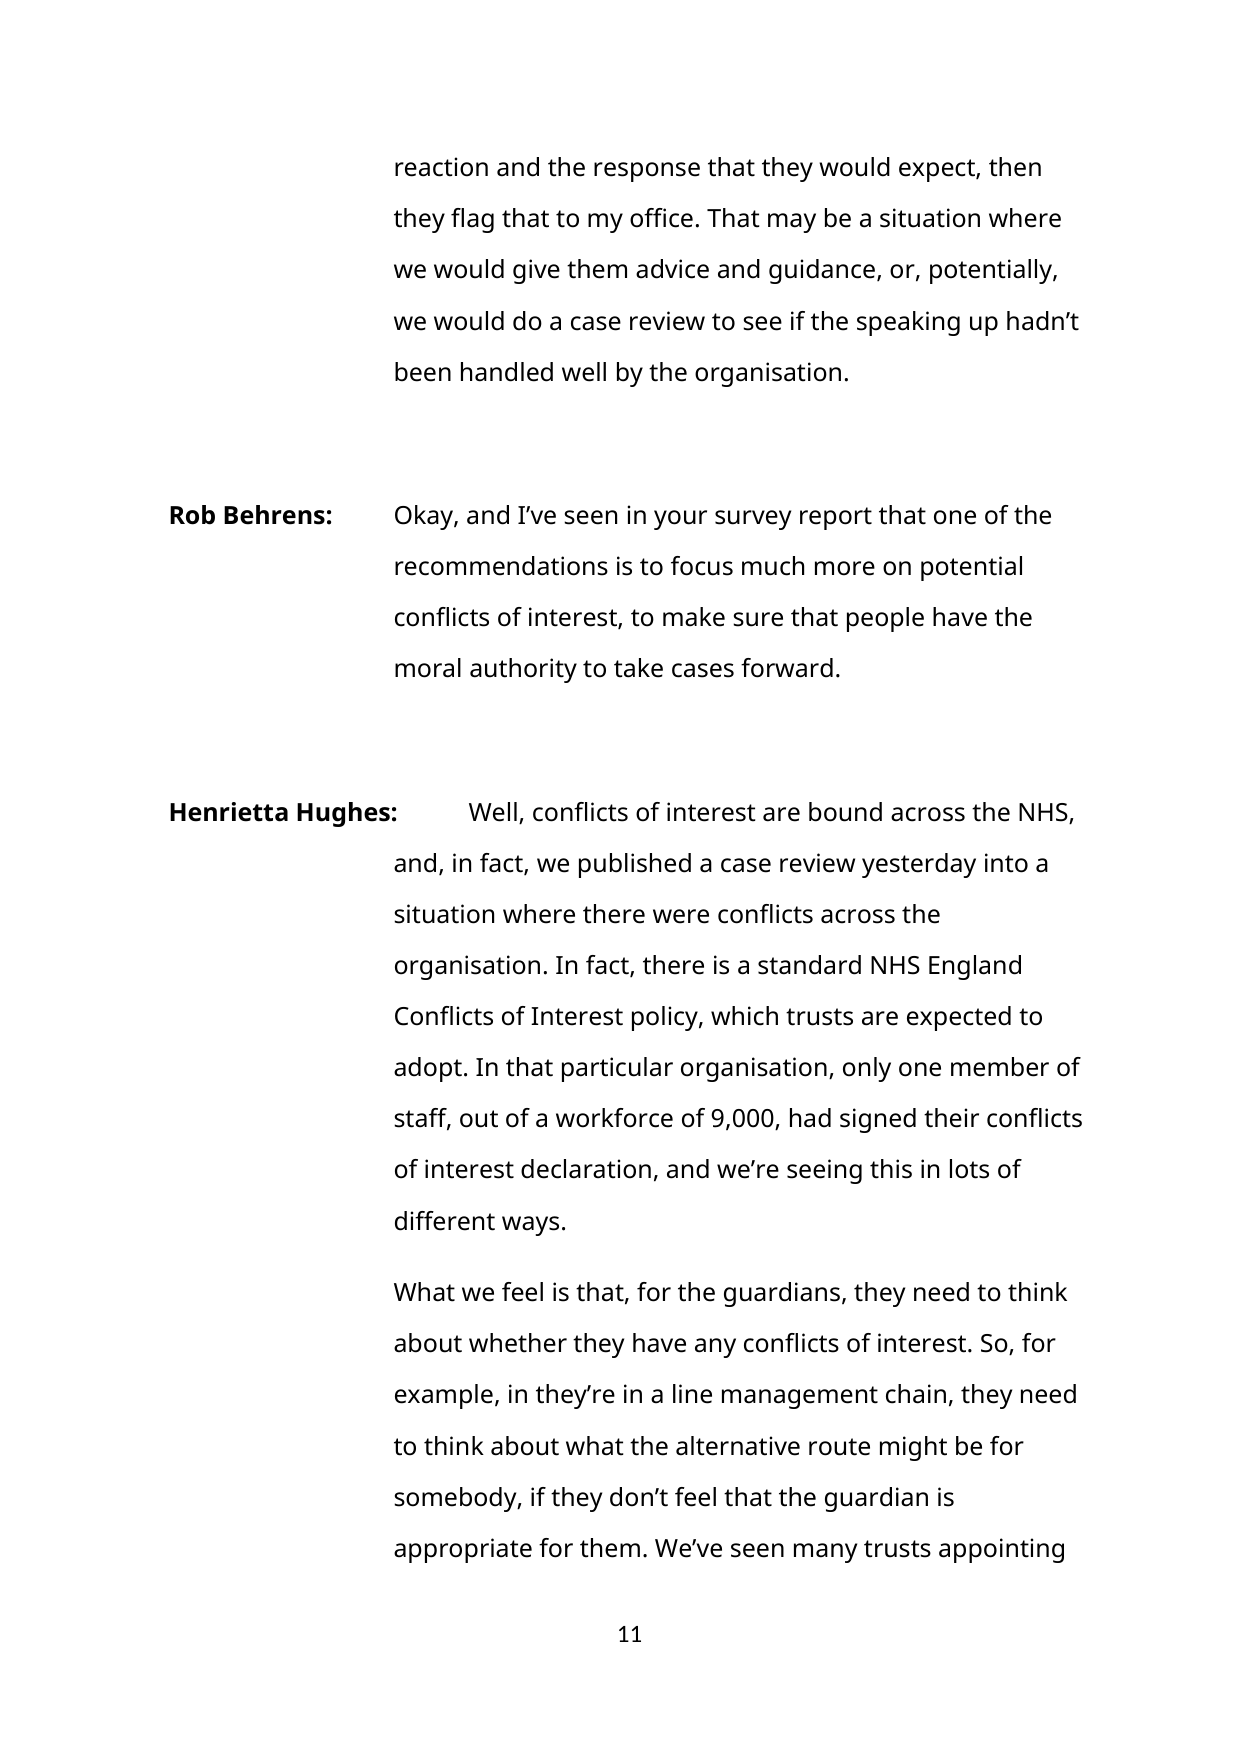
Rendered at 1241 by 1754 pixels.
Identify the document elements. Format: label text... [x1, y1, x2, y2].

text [168, 1275, 1090, 1564]
text Henrietta Hughes: Well, conflicts of interest are bound across the NHS, and, in fact, we published a case review yesterday into a situation where there were conflicts across the organisation. In fact, there is a standard NHS England Conflicts of Interest policy, which trusts are expected to adopt. In that particular organisation, only one member of staff, out of a workforce of 9,000, had signed their conflicts of interest declaration, and we’re seeing this in lots of different ways. [168, 795, 1090, 1237]
text Rob Behrens: Okay, and I’ve seen in your survey report that one of the recommendations is to focus much more on potential conflicts of interest, to make sure that people have the moral authority to take cases forward. [168, 498, 1090, 685]
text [168, 150, 1090, 388]
